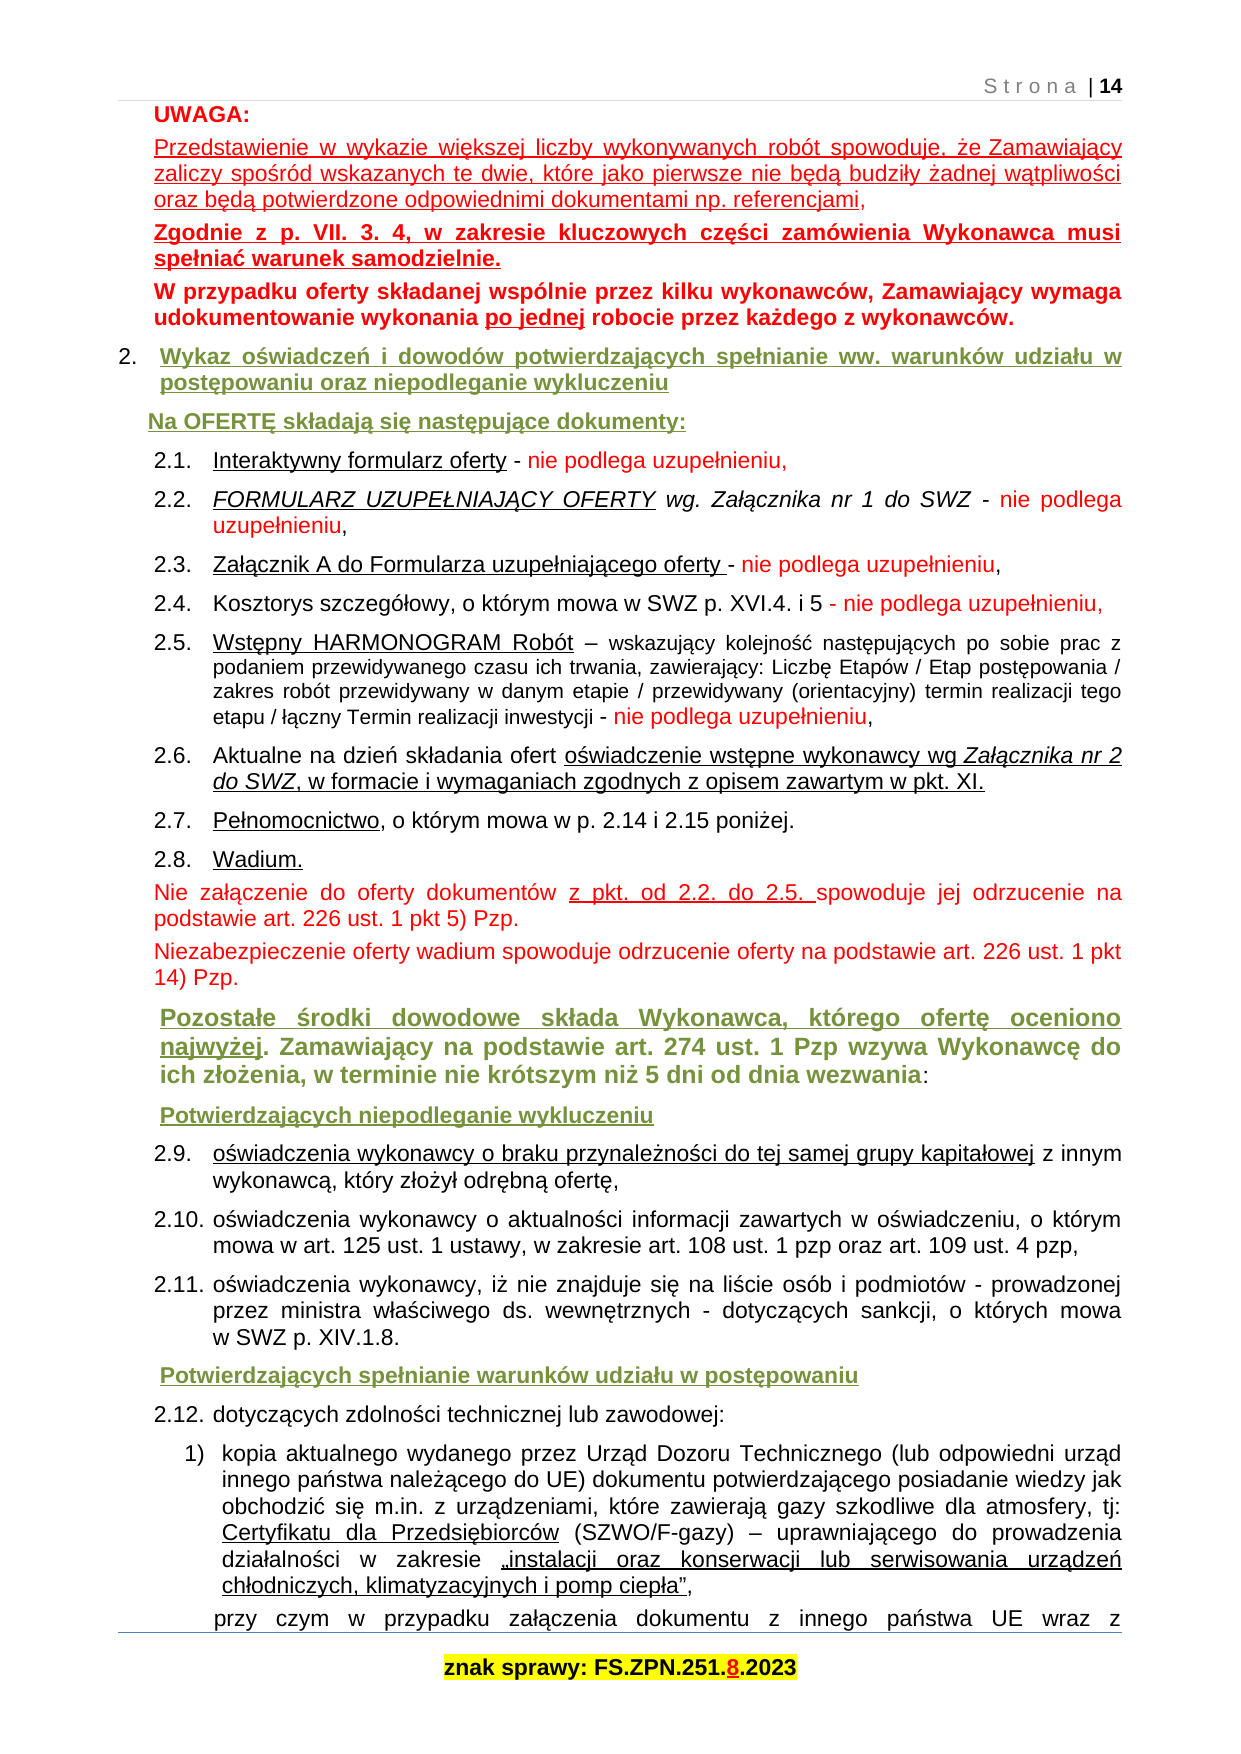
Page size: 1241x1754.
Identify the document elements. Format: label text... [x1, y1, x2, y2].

list oświadczenia wykonawcy, iż nie znajduje się na liście osób i podmiotów - prowadzonej przez ministra właściwego ds. wewnętrznych - dotyczących sankcji, o których mowa w SWZ p. XIV.1.8. [153, 1271, 1122, 1350]
list Pozostałe środki dowodowe składa Wykonawca, którego ofertę oceniono najwyżej. Zamawiający na podstawie art. 274 ust. 1 Pzp wzywa Wykonawcę do ich złożenia, w terminie nie krótszym niż 5 dni od dnia wezwania: [159, 1003, 1122, 1028]
list Załącznik A do Formularza uzupełniającego oferty - nie podlega uzupełnieniu, [153, 551, 1122, 577]
list Potwierdzających spełnianie warunków udziału w postępowaniu [159, 1362, 1122, 1389]
text Niezabezpieczenie oferty wadium spowoduje odrzucenie oferty na podstawie art. 226 ust. 1 pkt 14) Pzp. [153, 938, 1122, 990]
list Na OFERTĘ składają się następujące dokumenty: [148, 408, 1122, 434]
text Nie załączenie do oferty dokumentów z pkt. od 2.2. do 2.5. spowoduje jej odrzucenie na podstawie art. 226 ust. 1 pkt 5) Pzp. [153, 879, 1122, 931]
list dotyczących zdolności technicznej lub zawodowej: [153, 1401, 1122, 1428]
text W przypadku oferty składanej wspólnie przez kilku wykonawców, Zamawiający wymaga udokumentowanie wykonania po jednej robocie przez każdego z wykonawców. [153, 278, 1122, 331]
text Przedstawienie w wykazie większej liczby wykonywanych robót spowoduje, że Zamawiający zaliczy spośród wskazanych te dwie, które jako pierwsze nie będą budziły żadnej wątpliwości oraz będą potwierdzone odpowiednimi dokumentami np. referencjami, [153, 157, 1122, 213]
list Pozostałe środki dowodowe składa Wykonawca, którego ofertę oceniono najwyżej. Zamawiający na podstawie art. 274 ust. 1 Pzp wzywa Wykonawcę do ich złożenia, w terminie nie krótszym niż 5 dni od dnia wezwania: [159, 1029, 1122, 1089]
list oświadczenia wykonawcy o aktualności informacji zawartych w oświadczeniu, o którym mowa w art. 125 ust. 1 ustawy, w zakresie art. 108 ust. 1 pzp oraz art. 109 ust. 4 pzp, [153, 1206, 1122, 1258]
list kopia aktualnego wydanego przez Urząd Dozoru Technicznego (lub odpowiedni urząd innego państwa należącego do UE) dokumentu potwierdzającego posiadanie wiedzy jak obchodzić się m.in. z urządzeniami, które zawierają gazy szkodliwe dla atmosfery, tj: Certyfikatu dla Przedsiębiorców (SZWO/F-gazy) – uprawniającego do prowadzenia działalności w zakresie „instalacji oraz konserwacji lub serwisowania urządzeń chłodniczych, klimatyzacyjnych i pomp ciepła”, [184, 1440, 1122, 1598]
list oświadczenia wykonawcy o braku przynależności do tej samej grupy kapitałowej z innym wykonawcą, który złożył odrębną ofertę, [153, 1140, 1122, 1193]
list Wadium. [153, 846, 1122, 872]
list Kosztorys szczegółowy, o którym mowa w SWZ p. XVI.4. i 5 - nie podlega uzupełnieniu, [153, 590, 1122, 616]
list Potwierdzających niepodleganie wykluczeniu [159, 1102, 1122, 1128]
list FORMULARZ UZUPEŁNIAJĄCY OFERTY wg. Załącznika nr 1 do SWZ - nie podlega uzupełnieniu, [153, 486, 1122, 539]
list Wstępny HARMONOGRAM Robót – wskazujący kolejność następujących po sobie prac z podaniem przewidywanego czasu ich trwania, zawierający: Liczbę Etapów / Etap postępowania / zakres robót przewidywany w danym etapie / przewidywany (orientacyjny) termin realizacji tego etapu / łączny Termin realizacji inwestycji - nie podlega uzupełnieniu, [153, 629, 1122, 729]
text Zgodnie z p. VII. 3. 4, w zakresie kluczowych części zamówienia Wykonawca musi spełniać warunek samodzielnie. [153, 219, 1122, 272]
list Pełnomocnictwo, o którym mowa w p. 2.14 i 2.15 poniżej. [153, 807, 1122, 833]
list Interaktywny formularz oferty - nie podlega uzupełnieniu, [153, 447, 1122, 473]
text Przedstawienie w wykazie większej liczby wykonywanych robót spowoduje, że Zamawiający zaliczy spośród wskazanych te dwie, które jako pierwsze nie będą budziły żadnej wątpliwości oraz będą potwierdzone odpowiednimi dokumentami np. referencjami, [153, 133, 1122, 156]
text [213, 1604, 1122, 1631]
list Wykaz oświadczeń i dowodów potwierdzających spełnianie ww. warunków udziału w postępowaniu oraz niepodleganie wykluczeniu [118, 343, 1122, 396]
text UWAGA: [153, 101, 1122, 127]
list Aktualne na dzień składania ofert oświadczenie wstępne wykonawcy wg Załącznika nr 2 do SWZ, w formacie i wymaganiach zgodnych z opisem zawartym w pkt. XI. [153, 742, 1122, 795]
